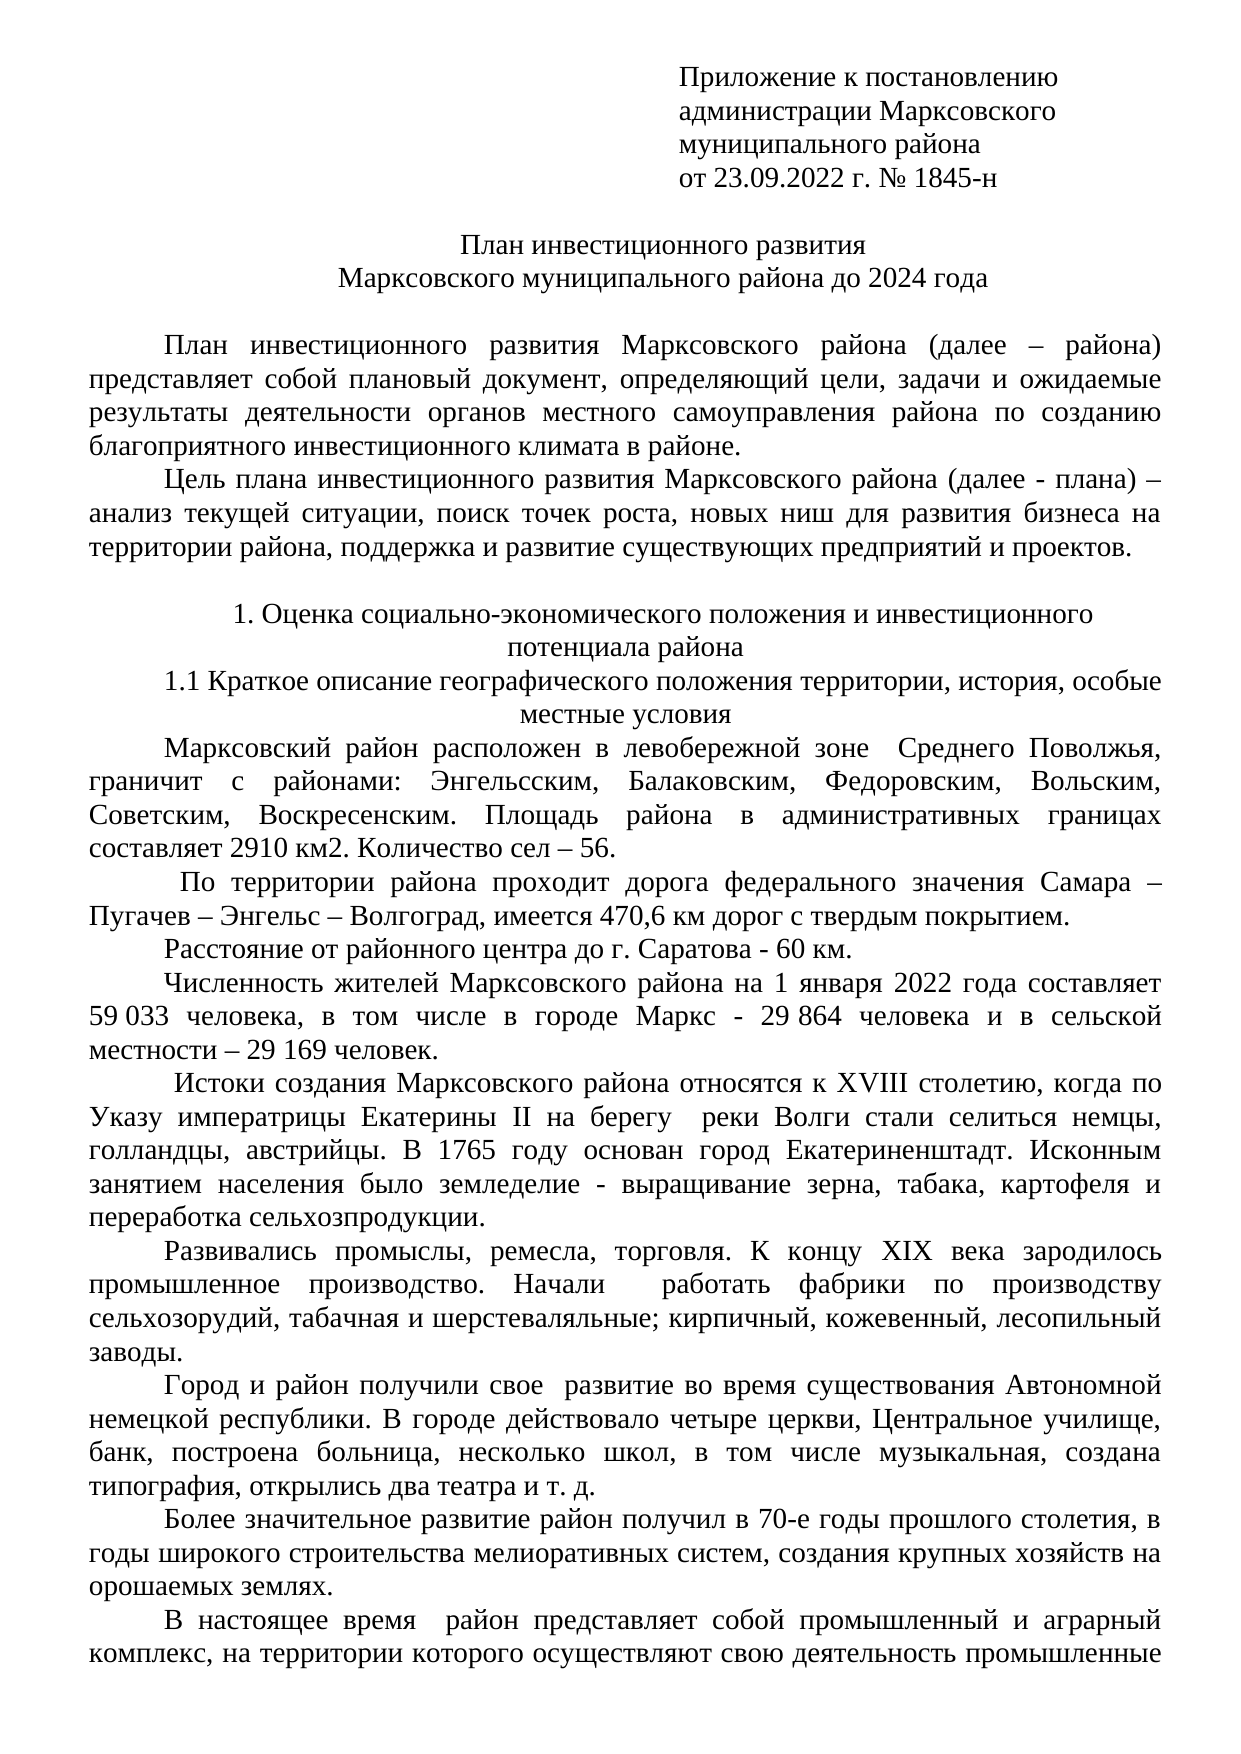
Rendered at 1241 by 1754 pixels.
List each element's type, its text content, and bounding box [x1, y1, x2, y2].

text Марксовский район расположен в левобережной зоне Среднего Поволжья, граничит с районами: Энгельсским, Балаковским, Федоровским, Вольским, Советским, Воскресенским. Площадь района в административных границах составляет 2910 км2. Количество сел – 56. [89, 730, 1162, 864]
text Цель плана инвестиционного развития Марксовского района (далее - плана) – анализ текущей ситуации, поиск точек роста, новых ниш для развития бизнеса на территории района, поддержка и развитие существующих предприятий и проектов. [89, 462, 1162, 562]
text Город и район получили свое развитие во время существования Автономной немецкой республики. В городе действовало четыре церкви, Центральное училище, банк, построена больница, несколько школ, в том числе музыкальная, создана типография, открылись два театра и т. д. [89, 1367, 1162, 1501]
text Истоки создания Марксовского района относятся к XVIII столетию, когда по Указу императрицы Екатерины II на берегу реки Волги стали селиться немцы, голландцы, австрийцы. В 1765 году основан город Екатериненштадт. Исконным занятием населения было земледелие - выращивание зерна, табака, картофеля и переработка сельхозпродукции. [89, 1065, 1162, 1233]
text Расстояние от районного центра до г. Саратова - . [89, 931, 1162, 965]
text Марксовского муниципального района до 2024 года [89, 260, 1162, 294]
text Численность жителей Марксовского района на 1 января 2022 года составляет 59 033 человека, в том числе в городе Маркс - 29 864 человека и в сельской местности – 29 169 человек. [89, 965, 1162, 1065]
text План инвестиционного развития [89, 227, 1162, 260]
text администрации Марксовского [89, 93, 1162, 126]
text По территории района проходит дорога федерального значения Самара – Пугачев – Энгельс – Волгоград, имеется 470,6 км дорог с твердым покрытием. [89, 864, 1162, 931]
text Приложение к постановлению [604, 59, 1162, 93]
text План инвестиционного развития Марксовского района (далее – района) представляет собой плановый документ, определяющий цели, задачи и ожидаемые результаты деятельности органов местного самоуправления района по созданию благоприятного инвестиционного климата в районе. [89, 327, 1162, 462]
text муниципального района [89, 126, 1162, 160]
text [89, 1602, 1162, 1669]
text от 23.09.2022 г. № 1845-н [89, 160, 1162, 193]
text Развивались промыслы, ремесла, торговля. К концу XIX века зародилось промышленное производство. Начали работать фабрики по производству сельхозорудий, табачная и шерстеваляльные; кирпичный, кожевенный, лесопильный заводы. [89, 1233, 1162, 1367]
text Более значительное развитие район получил в 70-е годы прошлого столетия, в годы широкого строительства мелиоративных систем, создания крупных хозяйств на орошаемых землях. [89, 1501, 1162, 1602]
text 1. Оценка социально-экономического положения и инвестиционного потенциала района [89, 596, 1162, 663]
text 1.1 Краткое описание географического положения территории, история, особые местные условия [89, 663, 1162, 730]
